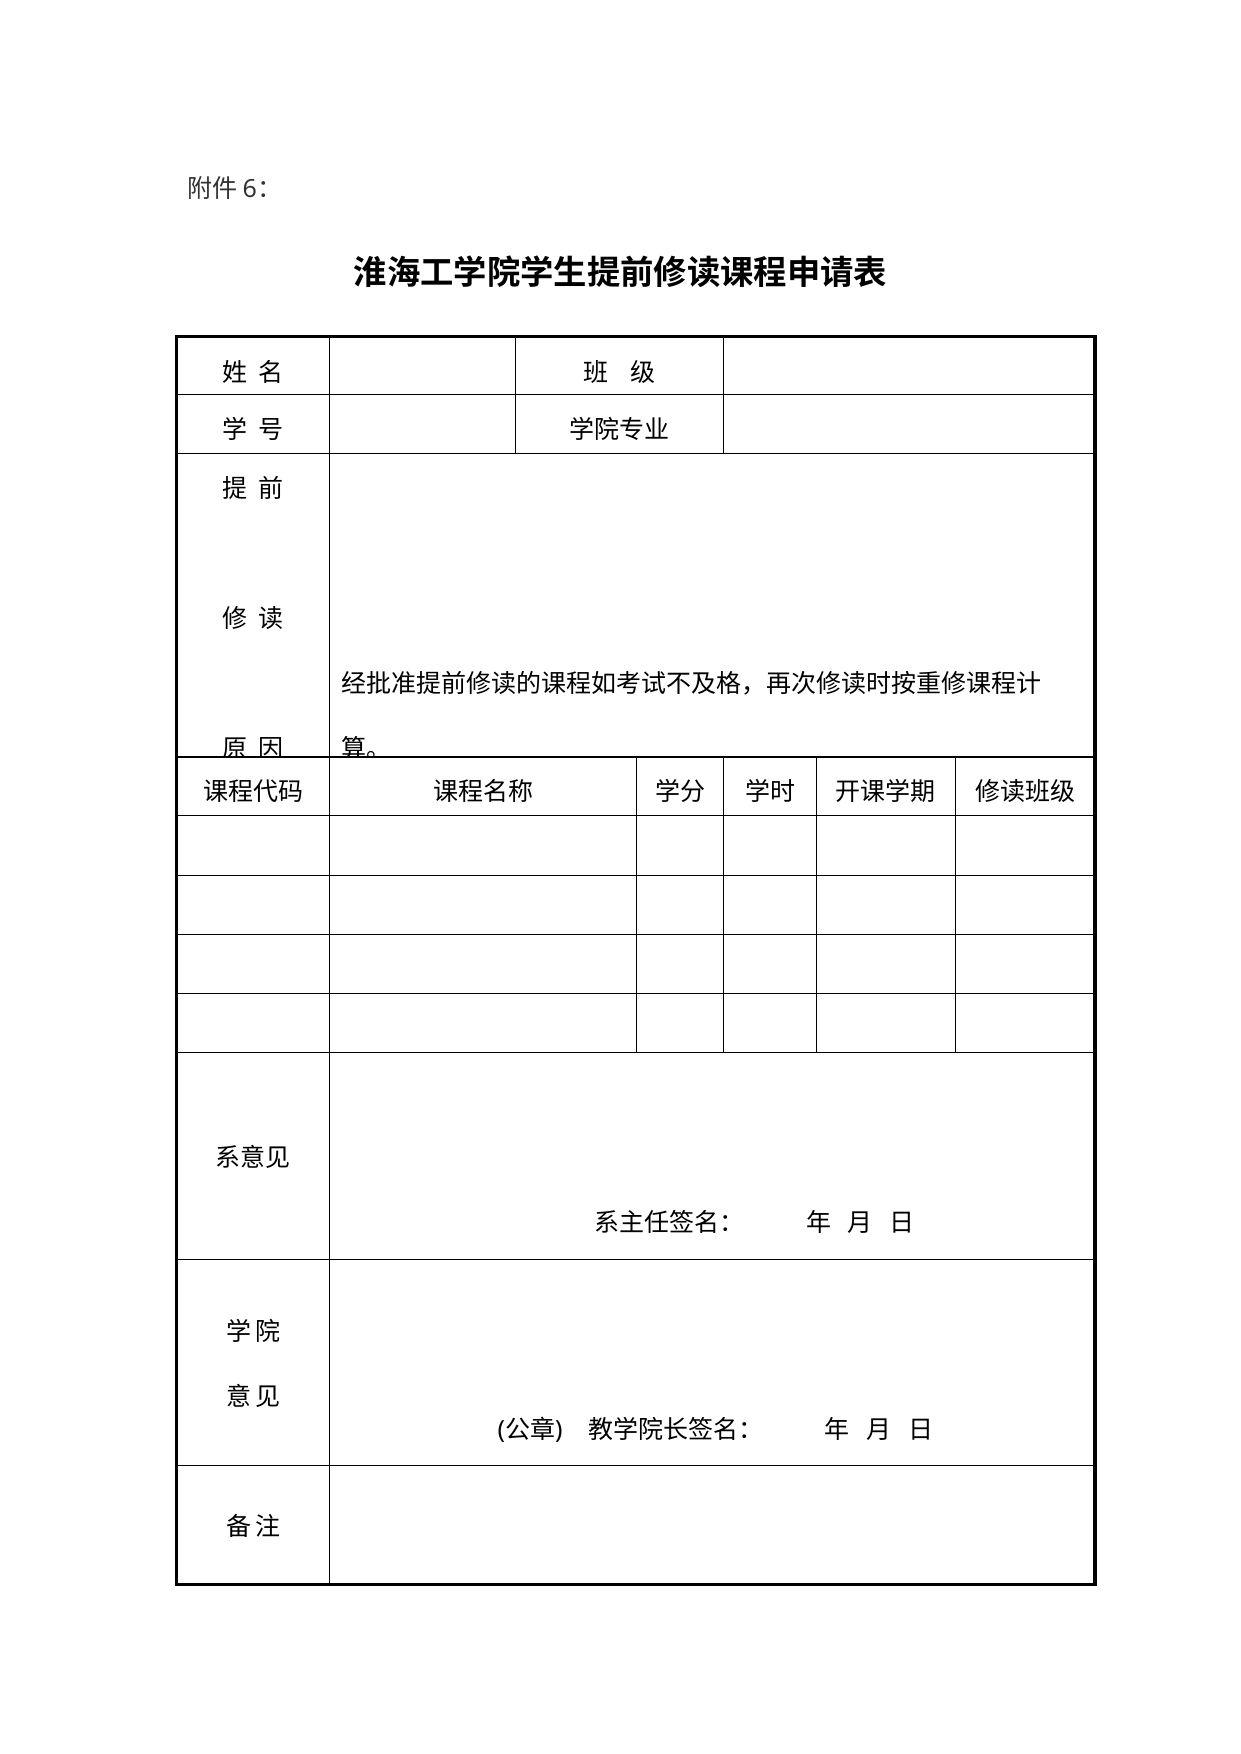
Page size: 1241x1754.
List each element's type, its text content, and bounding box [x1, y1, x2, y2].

table_cell [637, 994, 723, 1052]
table_cell 学院 意见 [178, 1260, 329, 1465]
table_cell [330, 395, 515, 453]
table_cell [817, 935, 955, 993]
table_cell 开课学期 [817, 758, 955, 815]
table_cell 经批准提前修读的课程如考试不及格，再次修读时按重修课程计算。 申请人签名： [330, 454, 1093, 756]
table_cell 学 号 [178, 395, 329, 453]
table_cell [817, 876, 955, 933]
table_cell [724, 876, 816, 933]
table_cell 学分 [637, 758, 723, 815]
table_cell [178, 876, 329, 933]
table_cell [724, 994, 816, 1052]
table_cell [956, 994, 1093, 1052]
table_header 班 级 [516, 338, 723, 394]
table_cell 系意见 [178, 1053, 329, 1258]
table_cell [817, 816, 955, 874]
table_cell 课程代码 [178, 758, 329, 815]
table_cell 备注 [178, 1466, 329, 1583]
table_cell [724, 935, 816, 993]
table_cell [956, 935, 1093, 993]
table_cell (公章) 教学院长签名： 年 月 日 [330, 1260, 1093, 1465]
text 淮海工学院学生提前修读课程申请表 [187, 237, 1053, 302]
table_cell [956, 816, 1093, 874]
table_cell [724, 395, 1093, 453]
table_cell 学时 [724, 758, 816, 815]
table_header 姓 名 [178, 338, 329, 394]
text 附件6： [187, 154, 1053, 219]
table_cell 修读班级 [956, 758, 1093, 815]
table_cell [330, 935, 636, 993]
table_cell 提 前 修 读 原 因 [178, 454, 329, 756]
table_header [724, 338, 1093, 394]
table_header [330, 338, 515, 394]
table_cell [637, 816, 723, 874]
table_cell [330, 1466, 1093, 1583]
table_cell [178, 935, 329, 993]
table_cell [178, 816, 329, 874]
table_cell 课程名称 [330, 758, 636, 815]
table_cell [330, 994, 636, 1052]
table_cell [178, 994, 329, 1052]
table_cell [817, 994, 955, 1052]
table_cell [637, 876, 723, 933]
table_cell [637, 935, 723, 993]
table_cell [330, 876, 636, 933]
table_cell 学院专业 [516, 395, 723, 453]
table_cell [956, 876, 1093, 933]
table_cell 系主任签名： 年 月 日 [330, 1053, 1093, 1258]
table_cell [330, 816, 636, 874]
table_cell [724, 816, 816, 874]
